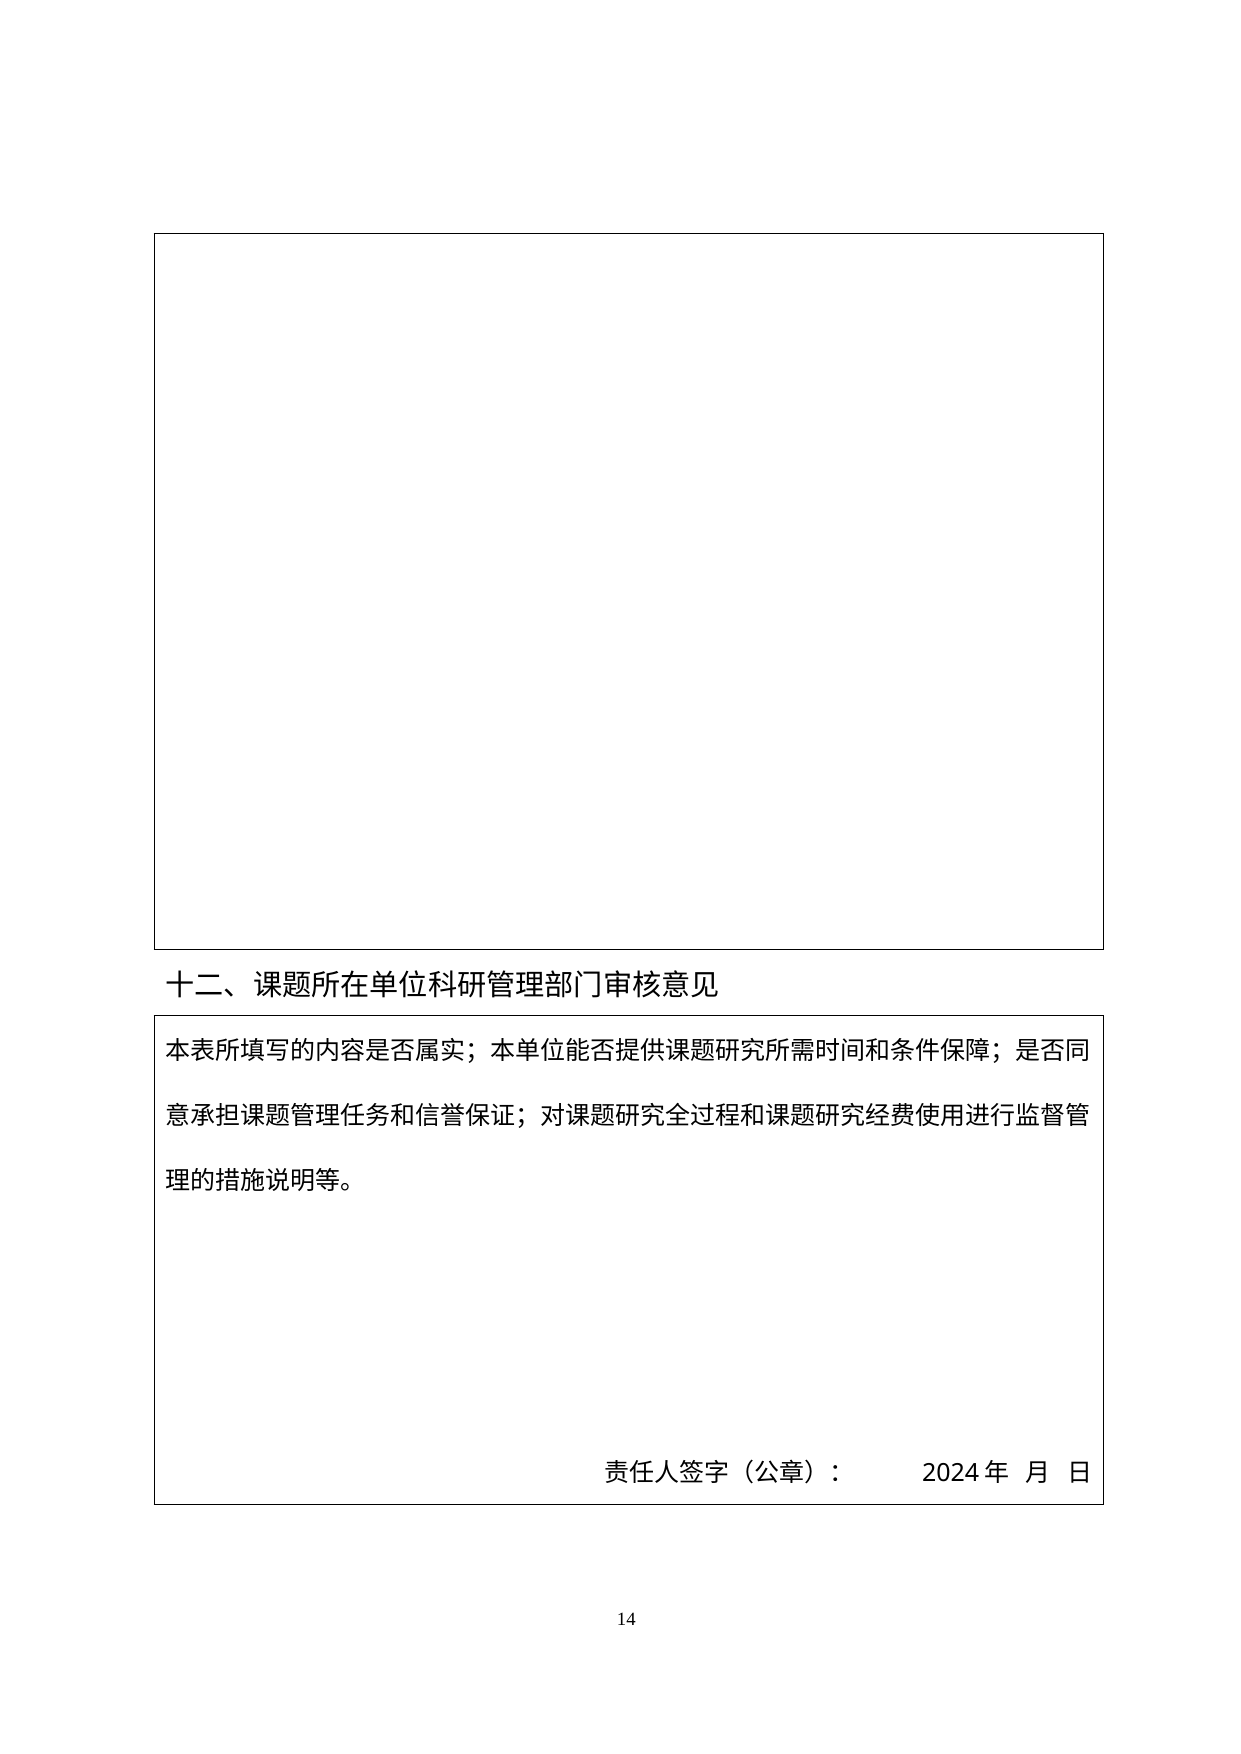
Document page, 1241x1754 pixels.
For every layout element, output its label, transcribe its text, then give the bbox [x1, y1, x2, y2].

table_header 本表所填写的内容是否属实；本单位能否提供课题研究所需时间和条件保障；是否同意承担课题管理任务和信誉保证；对课题研究全过程和课题研究经费使用进行监督管理的措施说明等。 责任人签字（公章）： 2024年 月 日 [155, 1016, 1103, 1503]
table_cell [155, 234, 1103, 949]
text 十二、课题所在单位科研管理部门审核意见 [165, 950, 1087, 1015]
